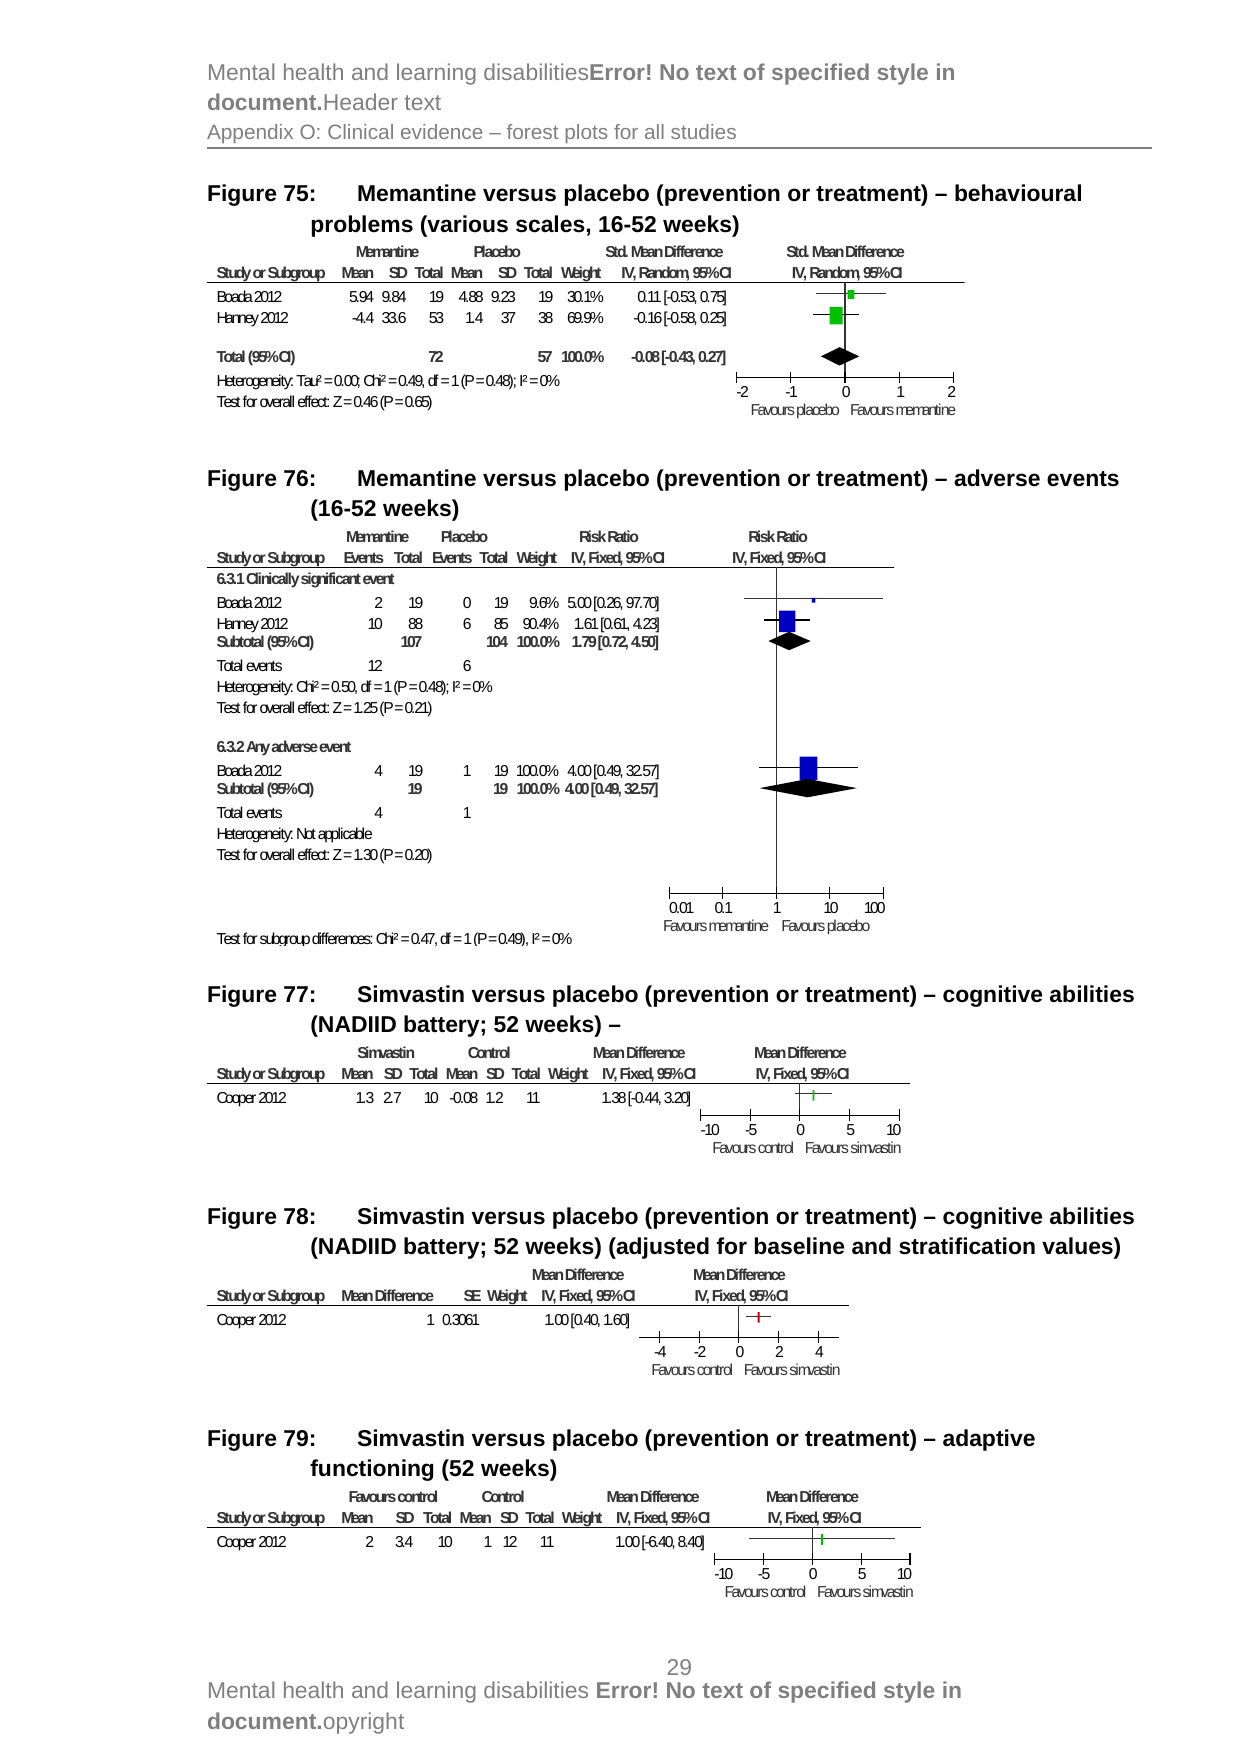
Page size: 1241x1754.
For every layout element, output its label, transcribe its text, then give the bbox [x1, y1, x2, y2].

table_cell Figure 76: Memantine versus placebo (prevention or treatment) – adverse events (16-52 weeks) [207, 434, 1152, 525]
table_cell [207, 1263, 1152, 1394]
table_cell [207, 1041, 1152, 1172]
table_cell [207, 525, 1152, 949]
table_cell [207, 1485, 1152, 1616]
table_cell Figure 77: Simvastin versus placebo (prevention or treatment) – cognitive abilities (NADIID battery; 52 weeks) – [207, 950, 1152, 1041]
table_cell Figure 75: Memantine versus placebo (prevention or treatment) – behavioural problems (various scales, 16-52 weeks) [207, 149, 1152, 241]
table_cell Figure 78: Simvastin versus placebo (prevention or treatment) – cognitive abilities (NADIID battery; 52 weeks) (adjusted for baseline and stratification values) [207, 1172, 1152, 1263]
table_cell [207, 241, 1152, 434]
table_cell Figure 79: Simvastin versus placebo (prevention or treatment) – adaptive functioning (52 weeks) [207, 1394, 1152, 1485]
